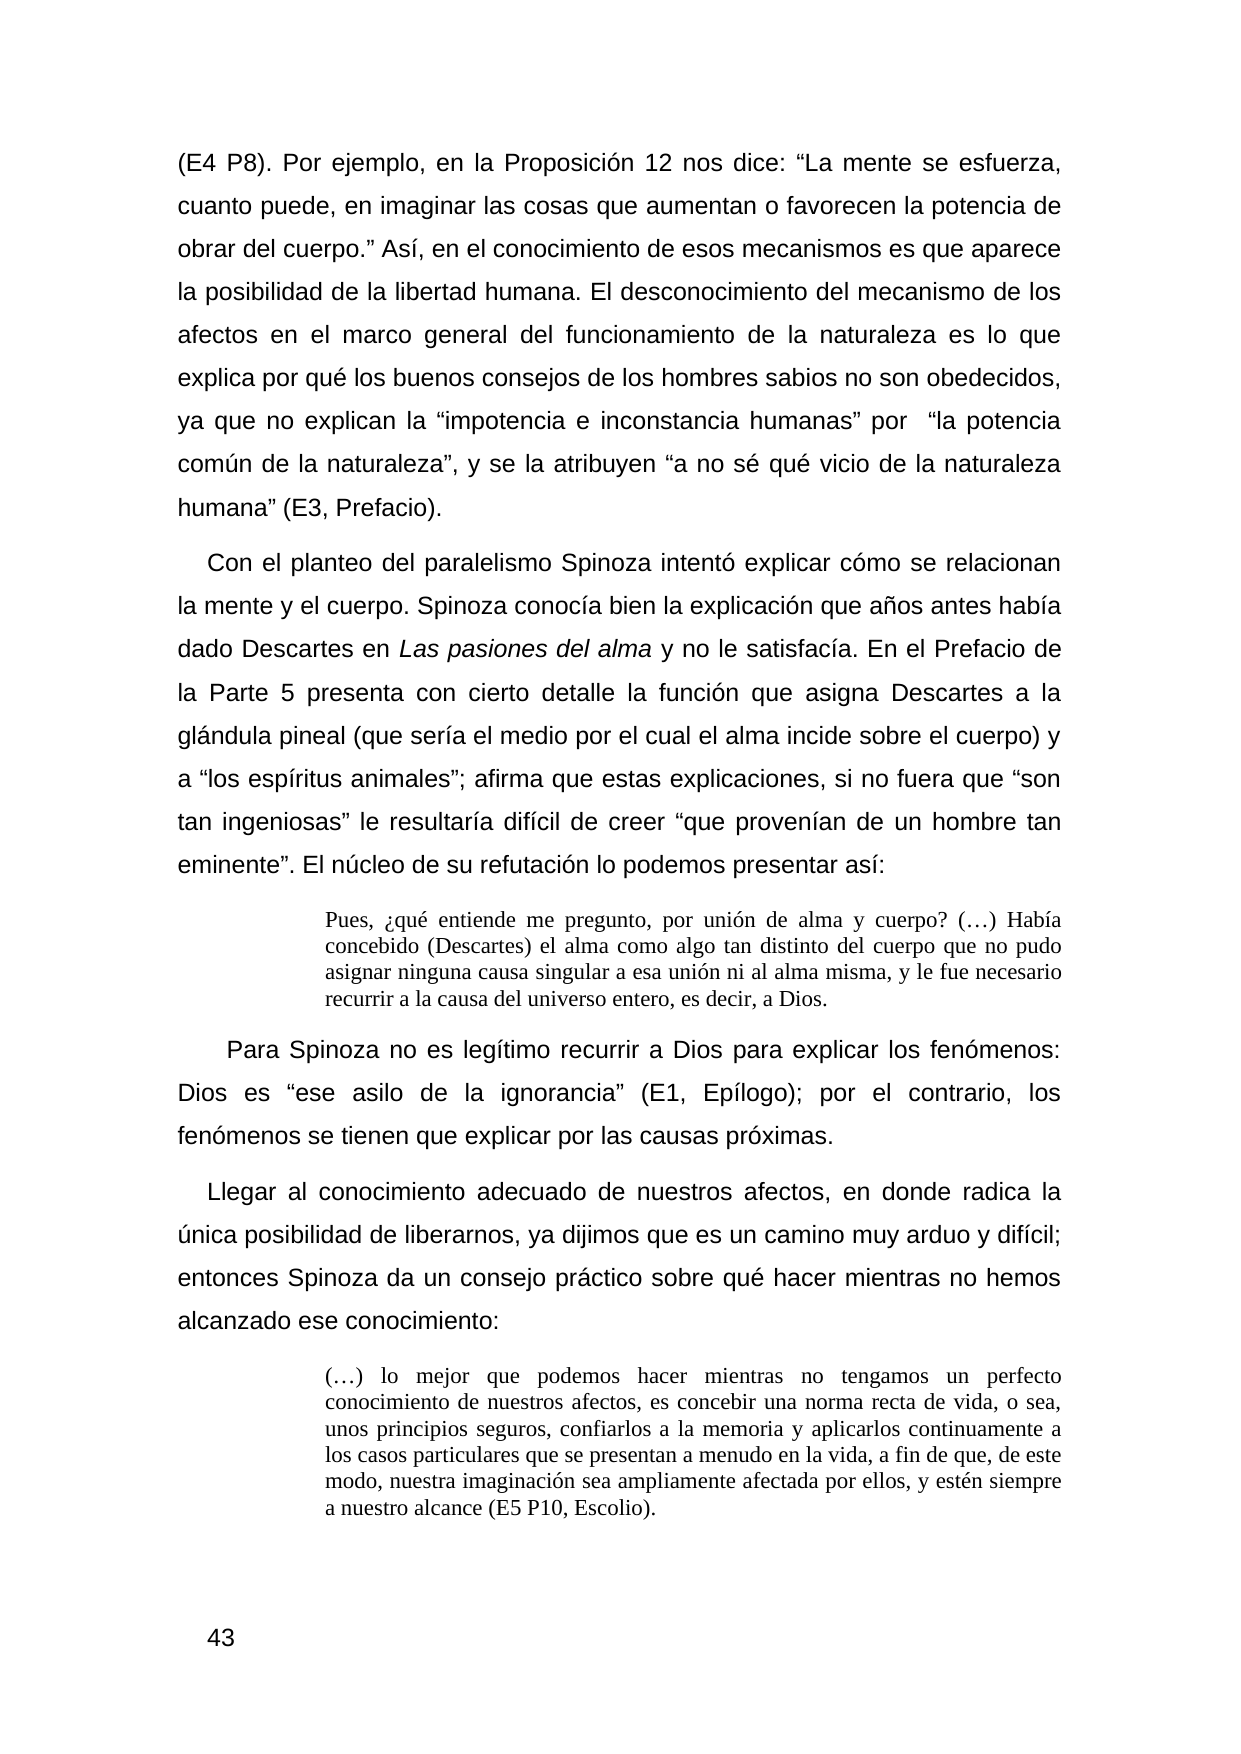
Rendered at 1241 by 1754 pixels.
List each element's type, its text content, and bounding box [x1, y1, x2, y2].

text Llegar al conocimiento adecuado de nuestros afectos, en donde radica la única posibilidad de liberarnos, ya dijimos que es un camino muy arduo y difícil; entonces Spinoza da un consejo práctico sobre qué hacer mientras no hemos alcanzado ese conocimiento: [177, 1177, 1063, 1335]
text Pues, ¿qué entiende me pregunto, por unión de alma y cuerpo? (…) Había concebido (Descartes) el alma como algo tan distinto del cuerpo que no pudo asignar ninguna causa singular a esa unión ni al alma misma, y le fue necesario recurrir a la causa del universo entero, es decir, a Dios. [325, 906, 1063, 1011]
text (…) lo mejor que podemos hacer mientras no tengamos un perfecto conocimiento de nuestros afectos, es concebir una norma recta de vida, o sea, unos principios seguros, confiarlos a la memoria y aplicarlos continuamente a los casos particulares que se presentan a menudo en la vida, a fin de que, de este modo, nuestra imaginación sea ampliamente afectada por ellos, y estén siempre a nuestro alcance (E5 P10, Escolio). [325, 1362, 1063, 1520]
text Para Spinoza no es legítimo recurrir a Dios para explicar los fenómenos: Dios es “ese asilo de la ignorancia” (E1, Epílogo); por el contrario, los fenómenos se tienen que explicar por las causas próximas. [177, 1035, 1063, 1150]
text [177, 148, 1063, 521]
text Con el planteo del paralelismo Spinoza intentó explicar cómo se relacionan la mente y el cuerpo. Spinoza conocía bien la explicación que años antes había dado Descartes en Las pasiones del alma y no le satisfacía. En el Prefacio de la Parte 5 presenta con cierto detalle la función que asigna Descartes a la glándula pineal (que sería el medio por el cual el alma incide sobre el cuerpo) y a “los espíritus animales”; afirma que estas explicaciones, si no fuera que “son tan ingeniosas” le resultaría difícil de creer “que provenían de un hombre tan eminente”. El núcleo de su refutación lo podemos presentar así: [177, 548, 1063, 879]
